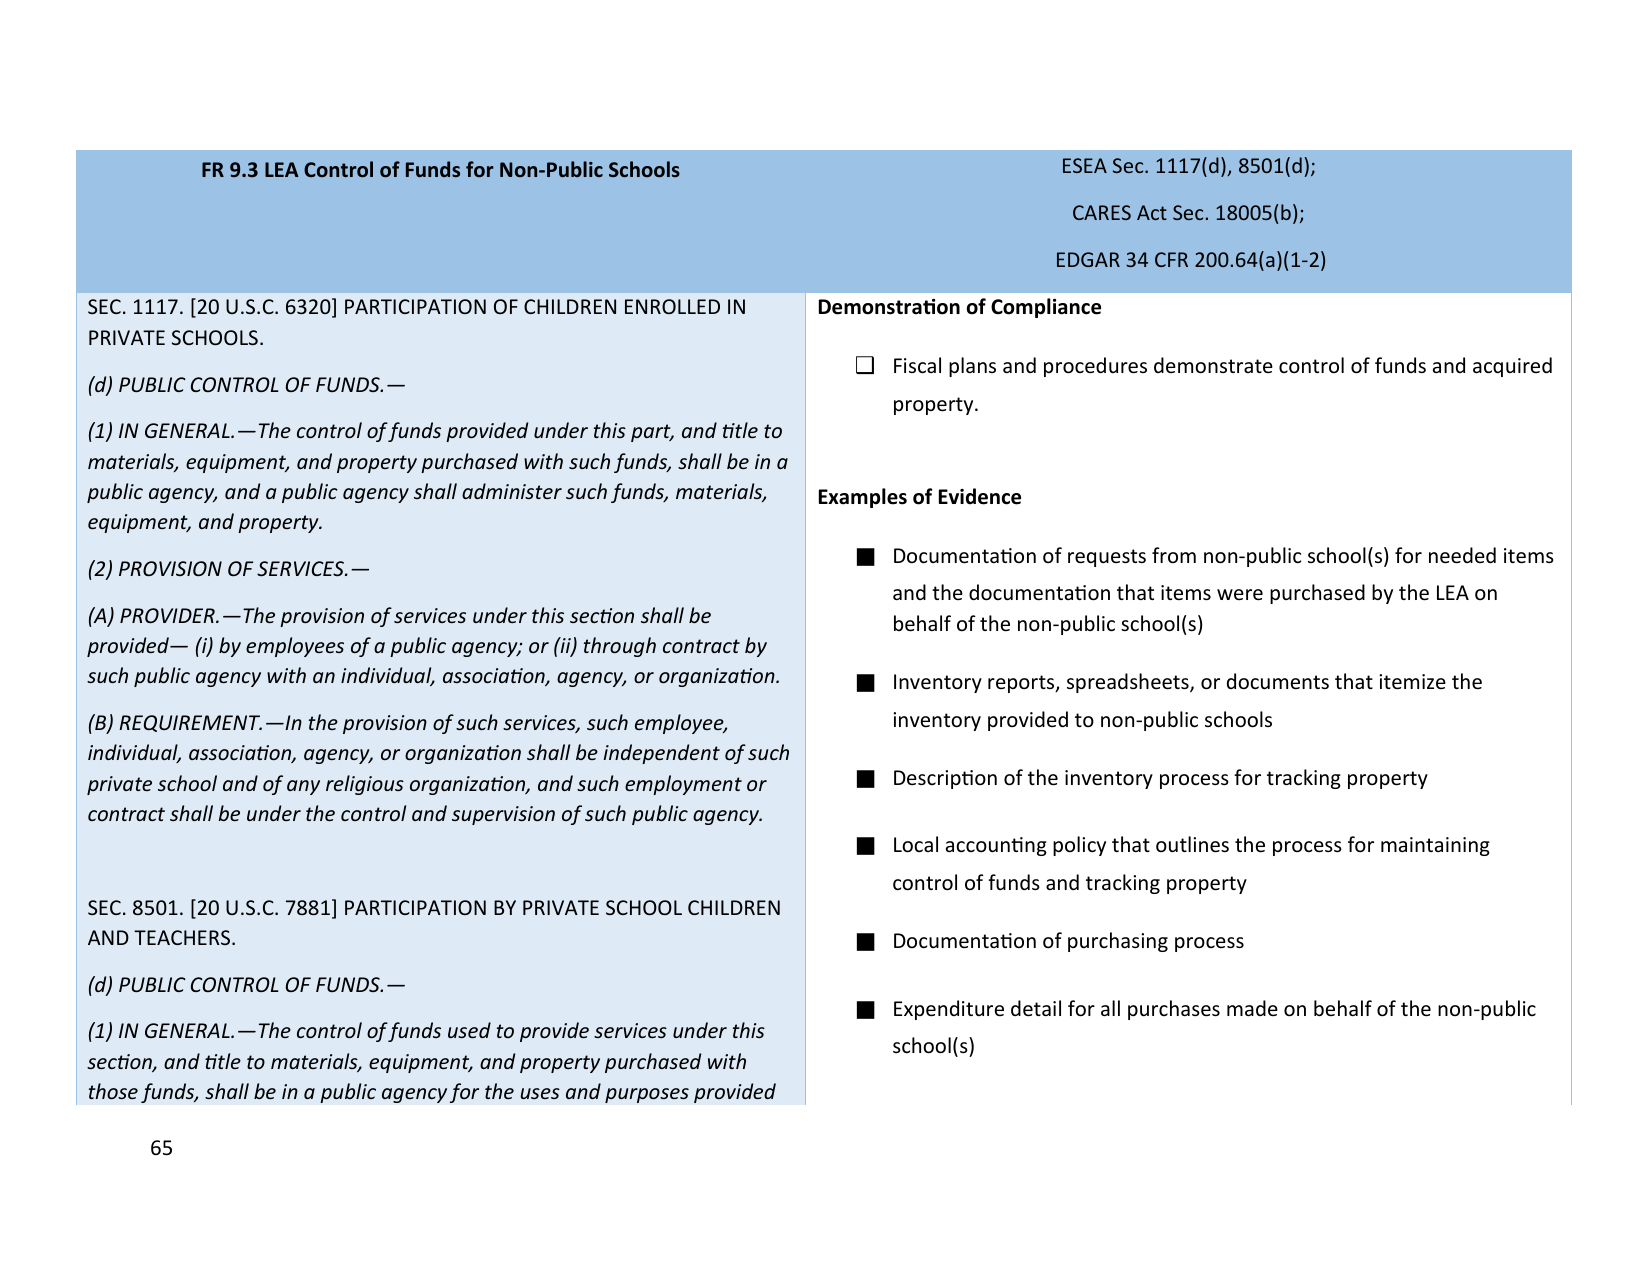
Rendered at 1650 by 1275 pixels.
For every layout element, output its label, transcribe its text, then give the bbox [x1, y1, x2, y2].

table_header FR 9.3 LEA Control of Funds for Non-Public Schools [77, 151, 805, 292]
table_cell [77, 293, 805, 1105]
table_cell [806, 293, 1571, 1105]
table_header ESEA Sec. 1117(d), 8501(d); CARES Act Sec. 18005(b); EDGAR 34 CFR 200.64(a)(1-2) [806, 151, 1571, 292]
